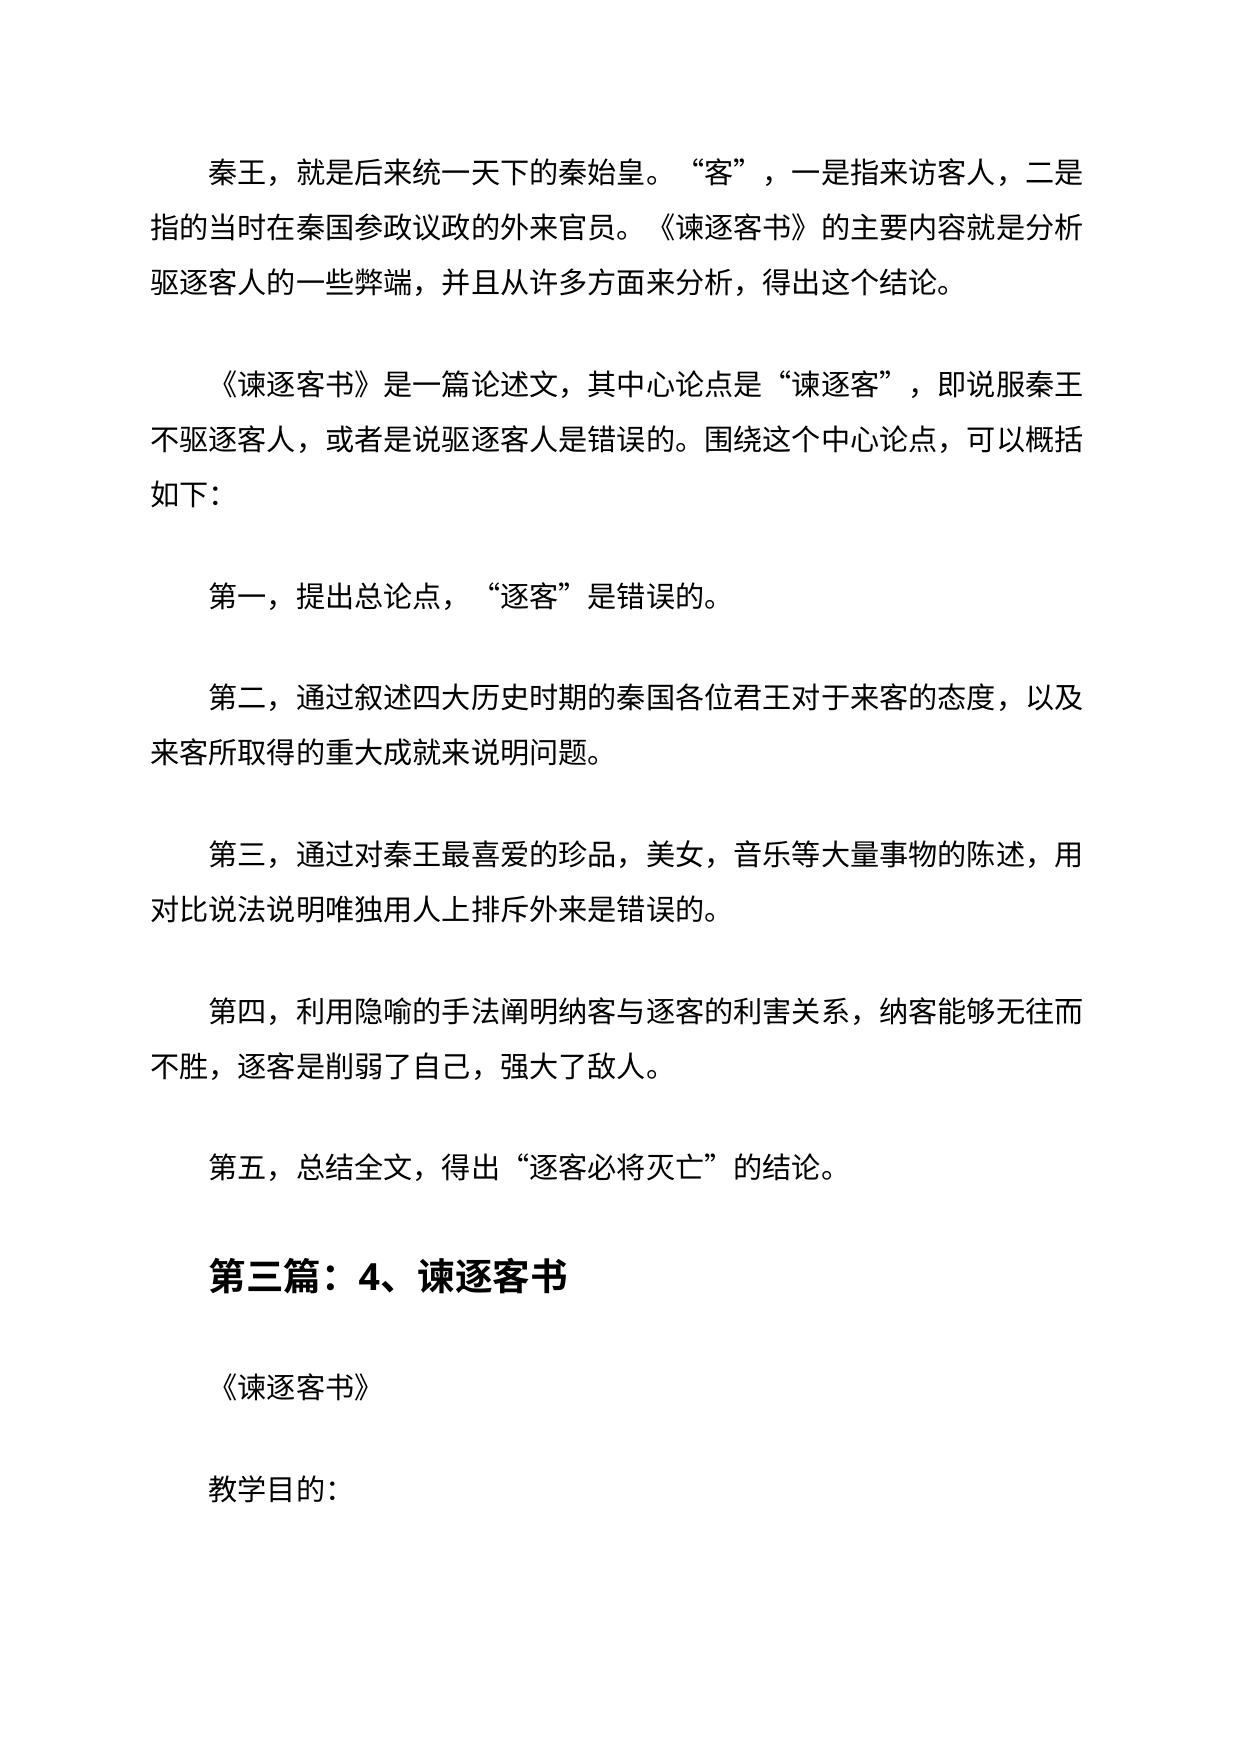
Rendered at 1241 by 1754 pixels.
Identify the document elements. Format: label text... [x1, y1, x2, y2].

text 第三篇：4、谏逐客书 [150, 1247, 1090, 1301]
text 教学目的： [150, 1466, 1090, 1508]
text 秦王，就是后来统一天下的秦始皇。“客”，一是指来访客人，二是指的当时在秦国参政议政的外来官员。《谏逐客书》的主要内容就是分析驱逐客人的一些弊端，并且从许多方面来分析，得出这个结论。 [150, 150, 1090, 302]
text 第二，通过叙述四大历史时期的秦国各位君王对于来客的态度，以及来客所取得的重大成就来说明问题。 [150, 675, 1090, 772]
text 第四，利用隐喻的手法阐明纳客与逐客的利害关系，纳客能够无往而不胜，逐客是削弱了自己，强大了敌人。 [150, 988, 1090, 1085]
text 第一，提出总论点，“逐客”是错误的。 [150, 573, 1090, 615]
text 《谏逐客书》是一篇论述文，其中心论点是“谏逐客”，即说服秦王不驱逐客人，或者是说驱逐客人是错误的。围绕这个中心论点，可以概括如下： [150, 362, 1090, 514]
text 第三，通过对秦王最喜爱的珍品，美女，音乐等大量事物的陈述，用对比说法说明唯独用人上排斥外来是错误的。 [150, 832, 1090, 929]
text 《谏逐客书》 [150, 1364, 1090, 1407]
text 第五，总结全文，得出“逐客必将灭亡”的结论。 [150, 1145, 1090, 1187]
